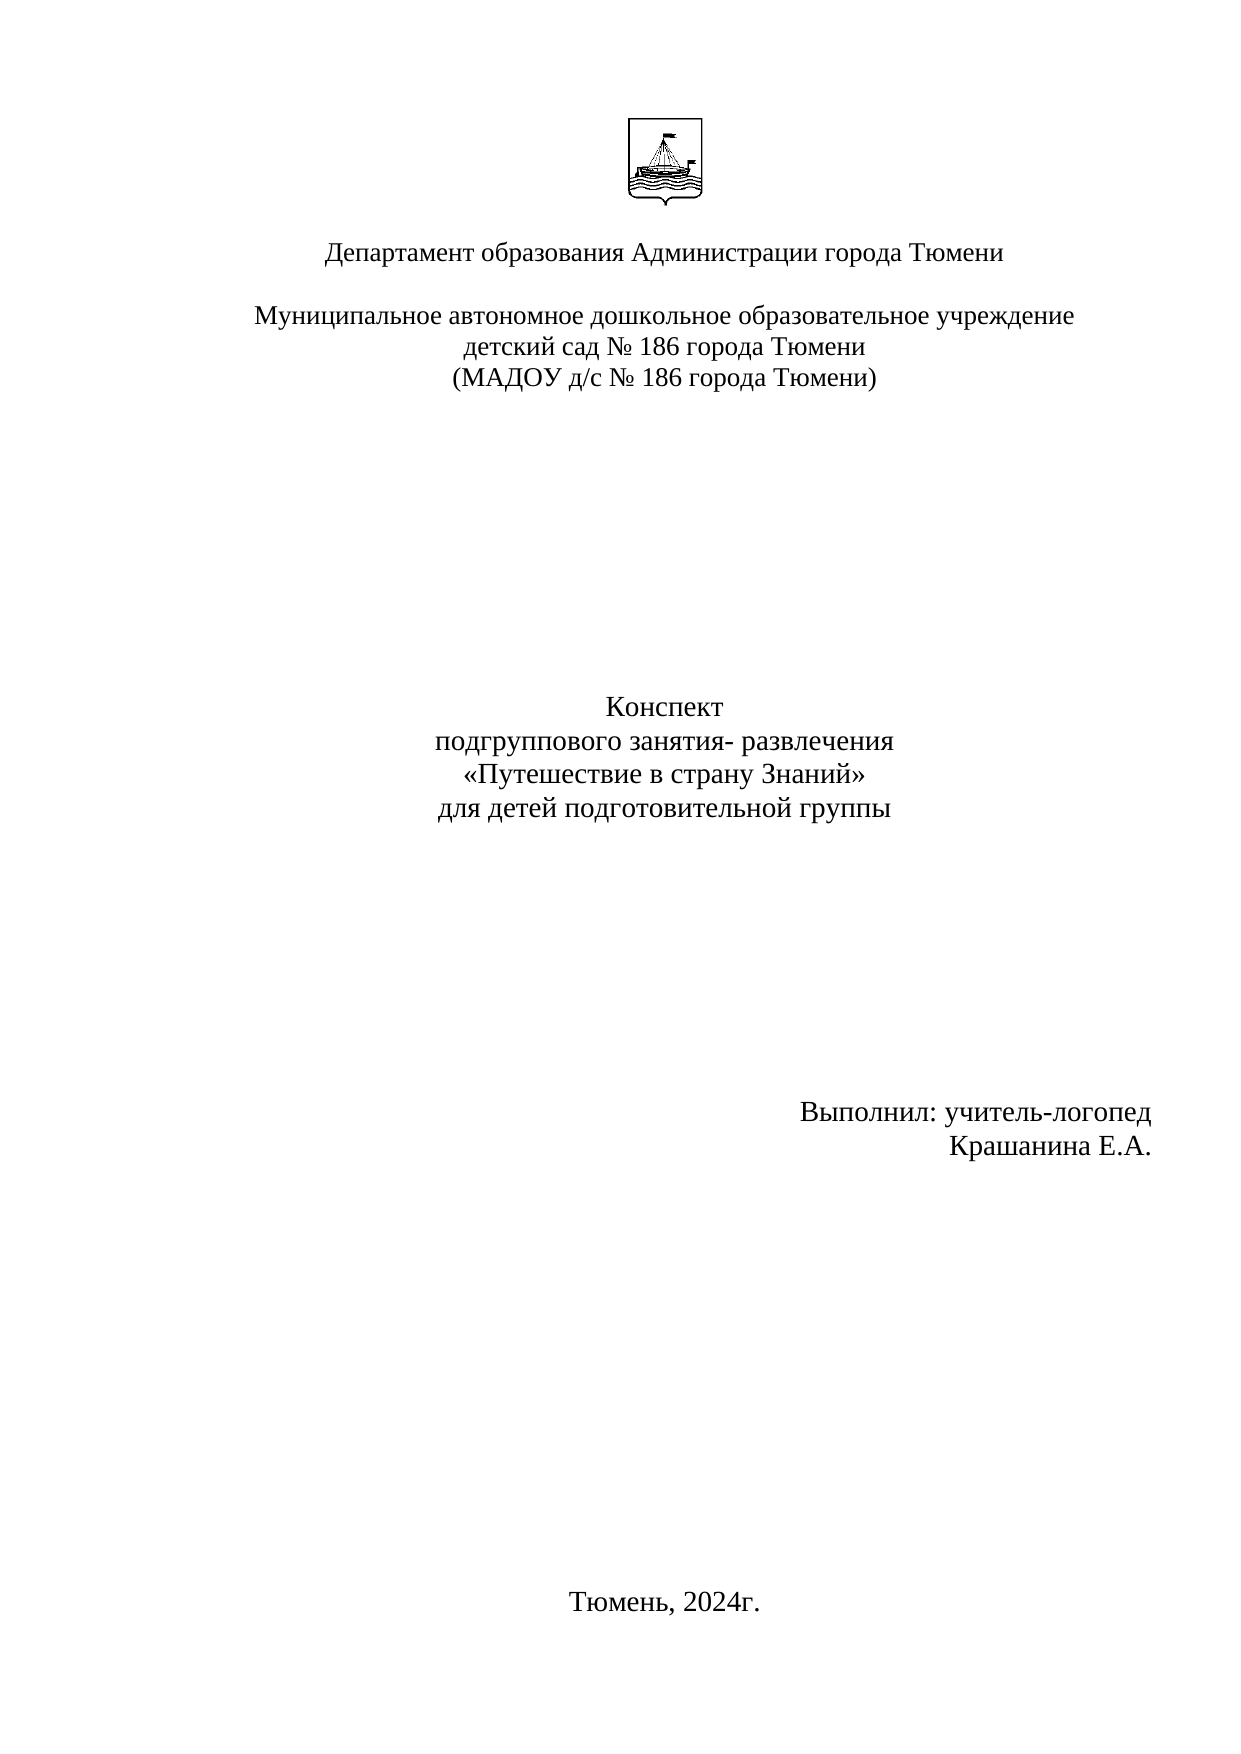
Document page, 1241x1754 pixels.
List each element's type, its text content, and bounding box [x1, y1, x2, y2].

text Крашанина Е.А. [177, 1128, 1152, 1161]
text для детей подготовительной группы [177, 790, 1152, 823]
text Муниципальное автономное дошкольное образовательное учреждение [177, 299, 1152, 330]
text Тюмень, 2024г. [177, 1584, 1152, 1618]
text Конспект [177, 689, 1152, 723]
text детский сад № 186 города Тюмени [177, 330, 1152, 361]
text «Путешествие в страну Знаний» [177, 756, 1152, 790]
picture [626, 118, 703, 206]
text подгруппового занятия- развлечения [177, 723, 1152, 756]
text (МАДОУ д/с № 186 города Тюмени) [177, 361, 1152, 392]
text Департамент образования Администрации города Тюмени [177, 236, 1152, 268]
text Выполнил: учитель-логопед [177, 1094, 1152, 1128]
